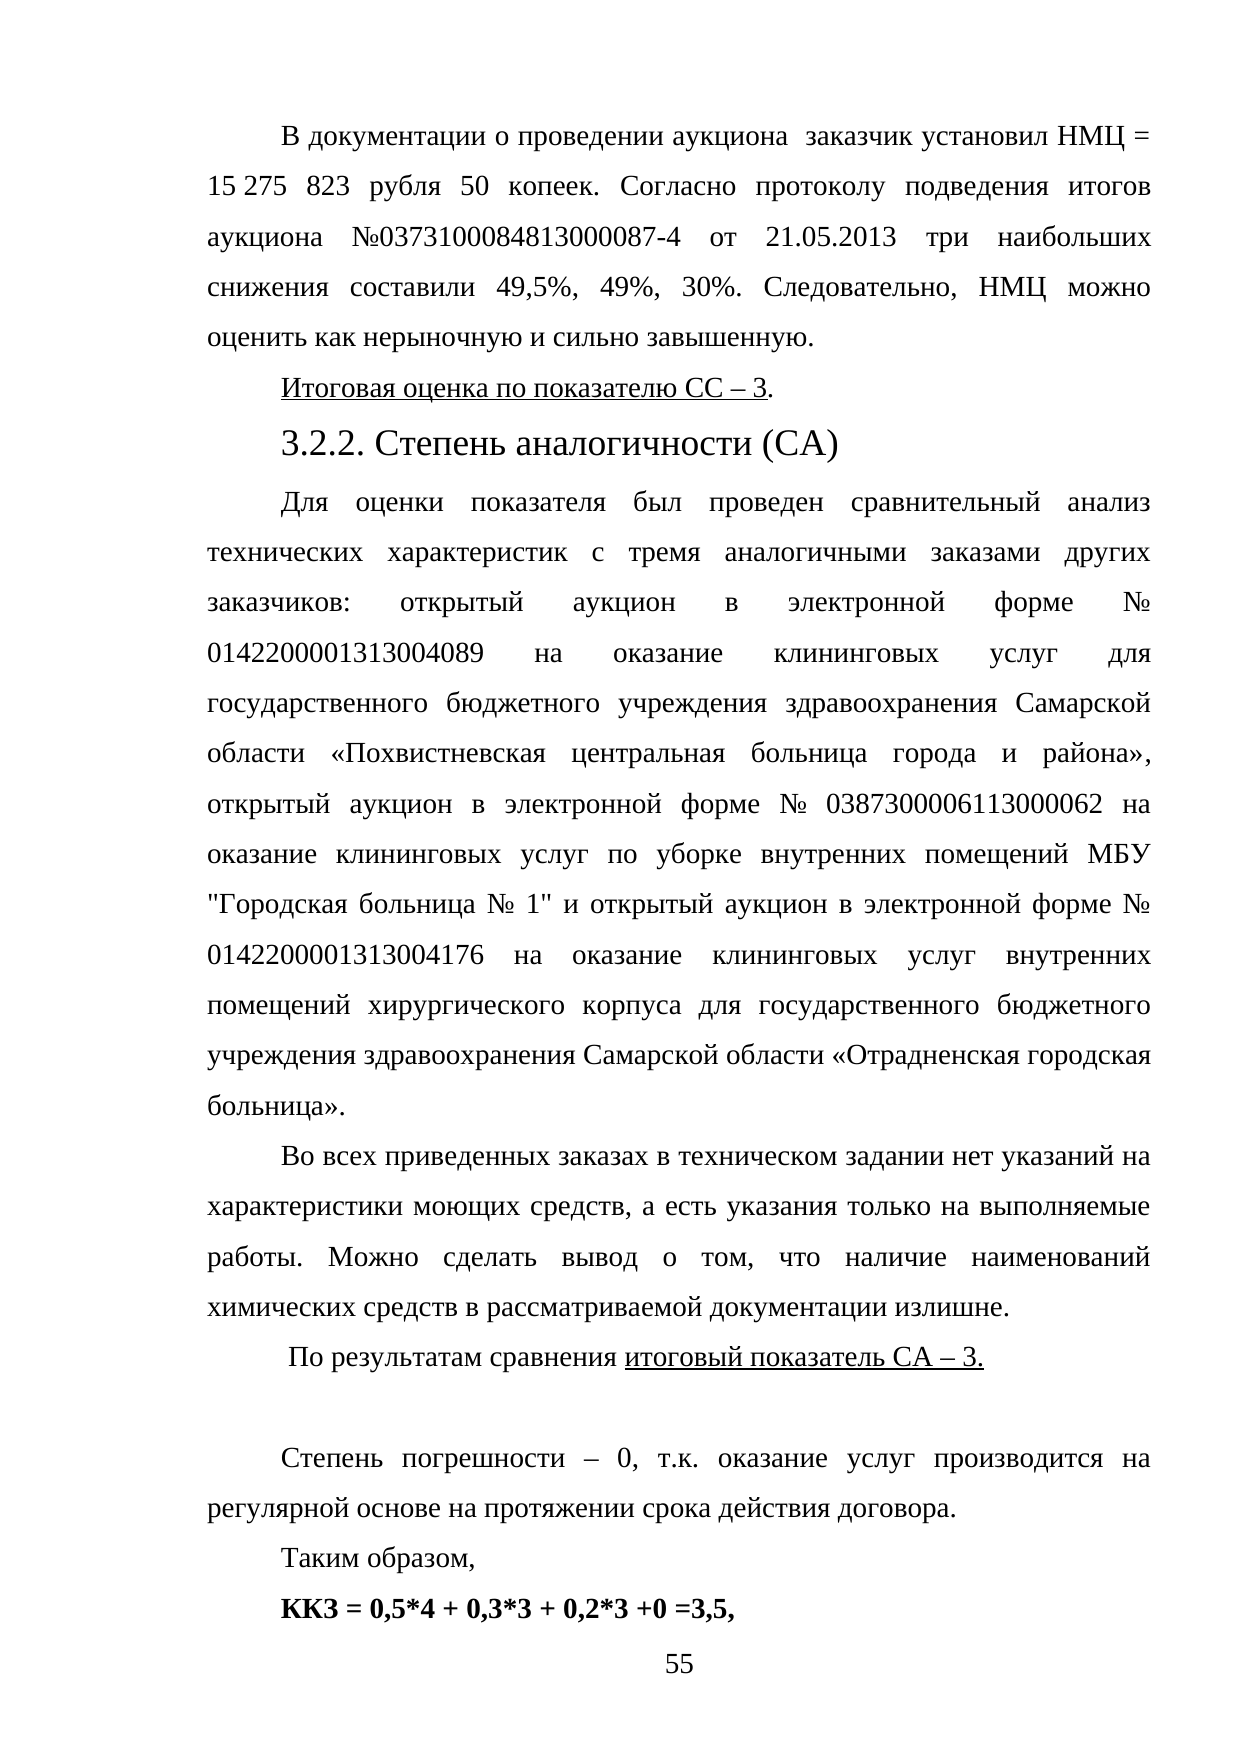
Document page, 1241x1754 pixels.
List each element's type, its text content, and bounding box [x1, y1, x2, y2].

text Во всех приведенных заказах в техническом задании нет указаний на характеристики моющих средств, а есть указания только на выполняемые работы. Можно сделать вывод о том, что наличие наименований химических средств в рассматриваемой документации излишне. [207, 1138, 1152, 1322]
text Таким образом, [207, 1541, 1152, 1574]
subtitle 3.2.2. Степень аналогичности (СА) [207, 420, 1152, 463]
text Итоговая оценка по показателю СС – 3. [207, 370, 1152, 403]
text В документации о проведении аукциона заказчик установил НМЦ = 15 275 823 рубля 50 копеек. Согласно протоколу подведения итогов аукциона №0373100084813000087-4 от 21.05.2013 три наибольших снижения составили 49,5%, 49%, 30%. Следовательно, НМЦ можно оценить как нерыночную и сильно завышенную. [207, 118, 1152, 353]
text ККЗ = 0,5*4 + 0,3*3 + 0,2*3 +0 =3,5, [207, 1591, 1152, 1624]
text Для оценки показателя был проведен сравнительный анализ технических характеристик с тремя аналогичными заказами других заказчиков: открытый аукцион в электронной форме № 0142200001313004089 на оказание клининговых услуг для государственного бюджетного учреждения здравоохранения Самарской области «Похвистневская центральная больница города и района», открытый аукцион в электронной форме № 0387300006113000062 на оказание клининговых услуг по уборке внутренних помещений МБУ "Городская больница № 1" и открытый аукцион в электронной форме № 0142200001313004176 на оказание клининговых услуг внутренних помещений хирургического корпуса для государственного бюджетного учреждения здравоохранения Самарской области «Отрадненская городская больница». [207, 484, 1152, 1121]
text Степень погрешности – 0, т.к. оказание услуг производится на регулярной основе на протяжении срока действия договора. [207, 1440, 1152, 1524]
text По результатам сравнения итоговый показатель СА – 3. [207, 1339, 1152, 1373]
